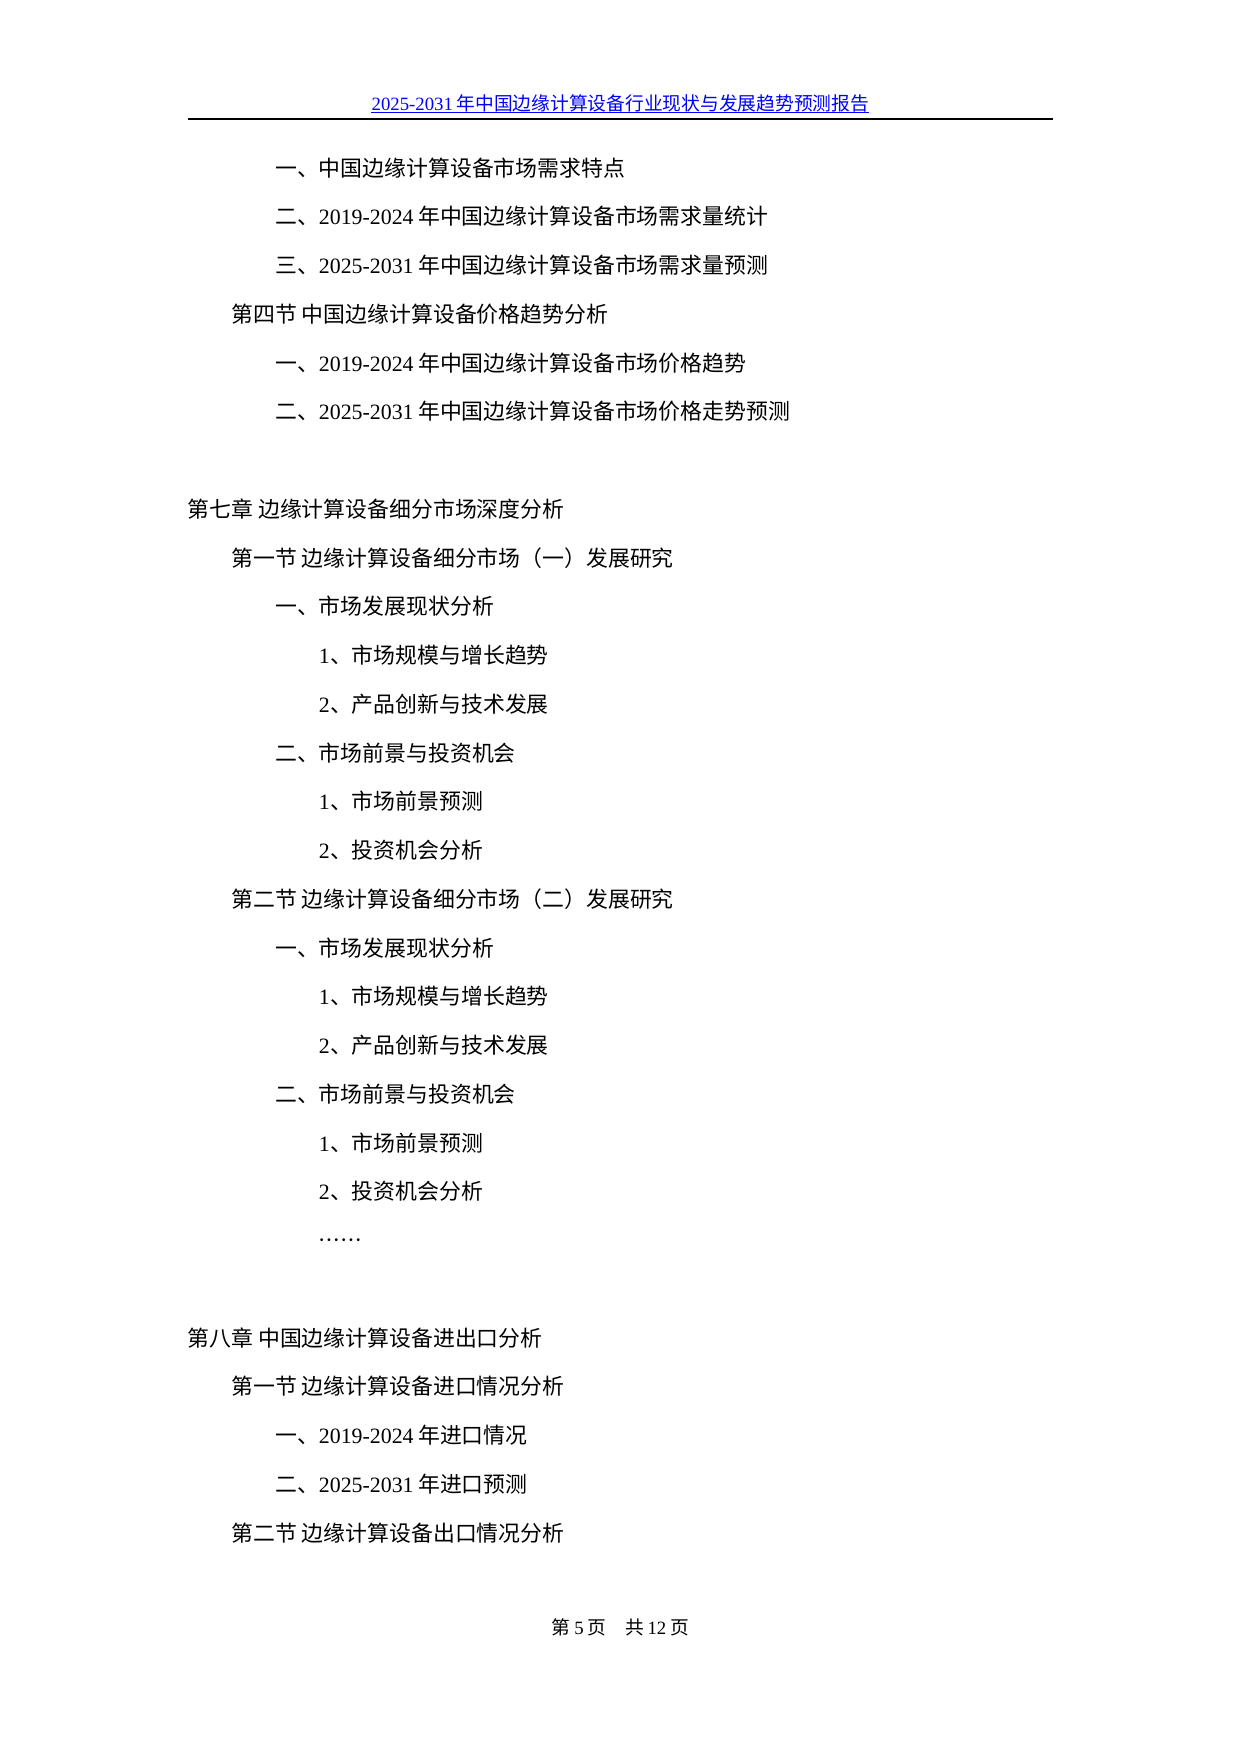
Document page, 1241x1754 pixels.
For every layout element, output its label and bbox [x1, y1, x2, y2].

text [187, 150, 1053, 1548]
